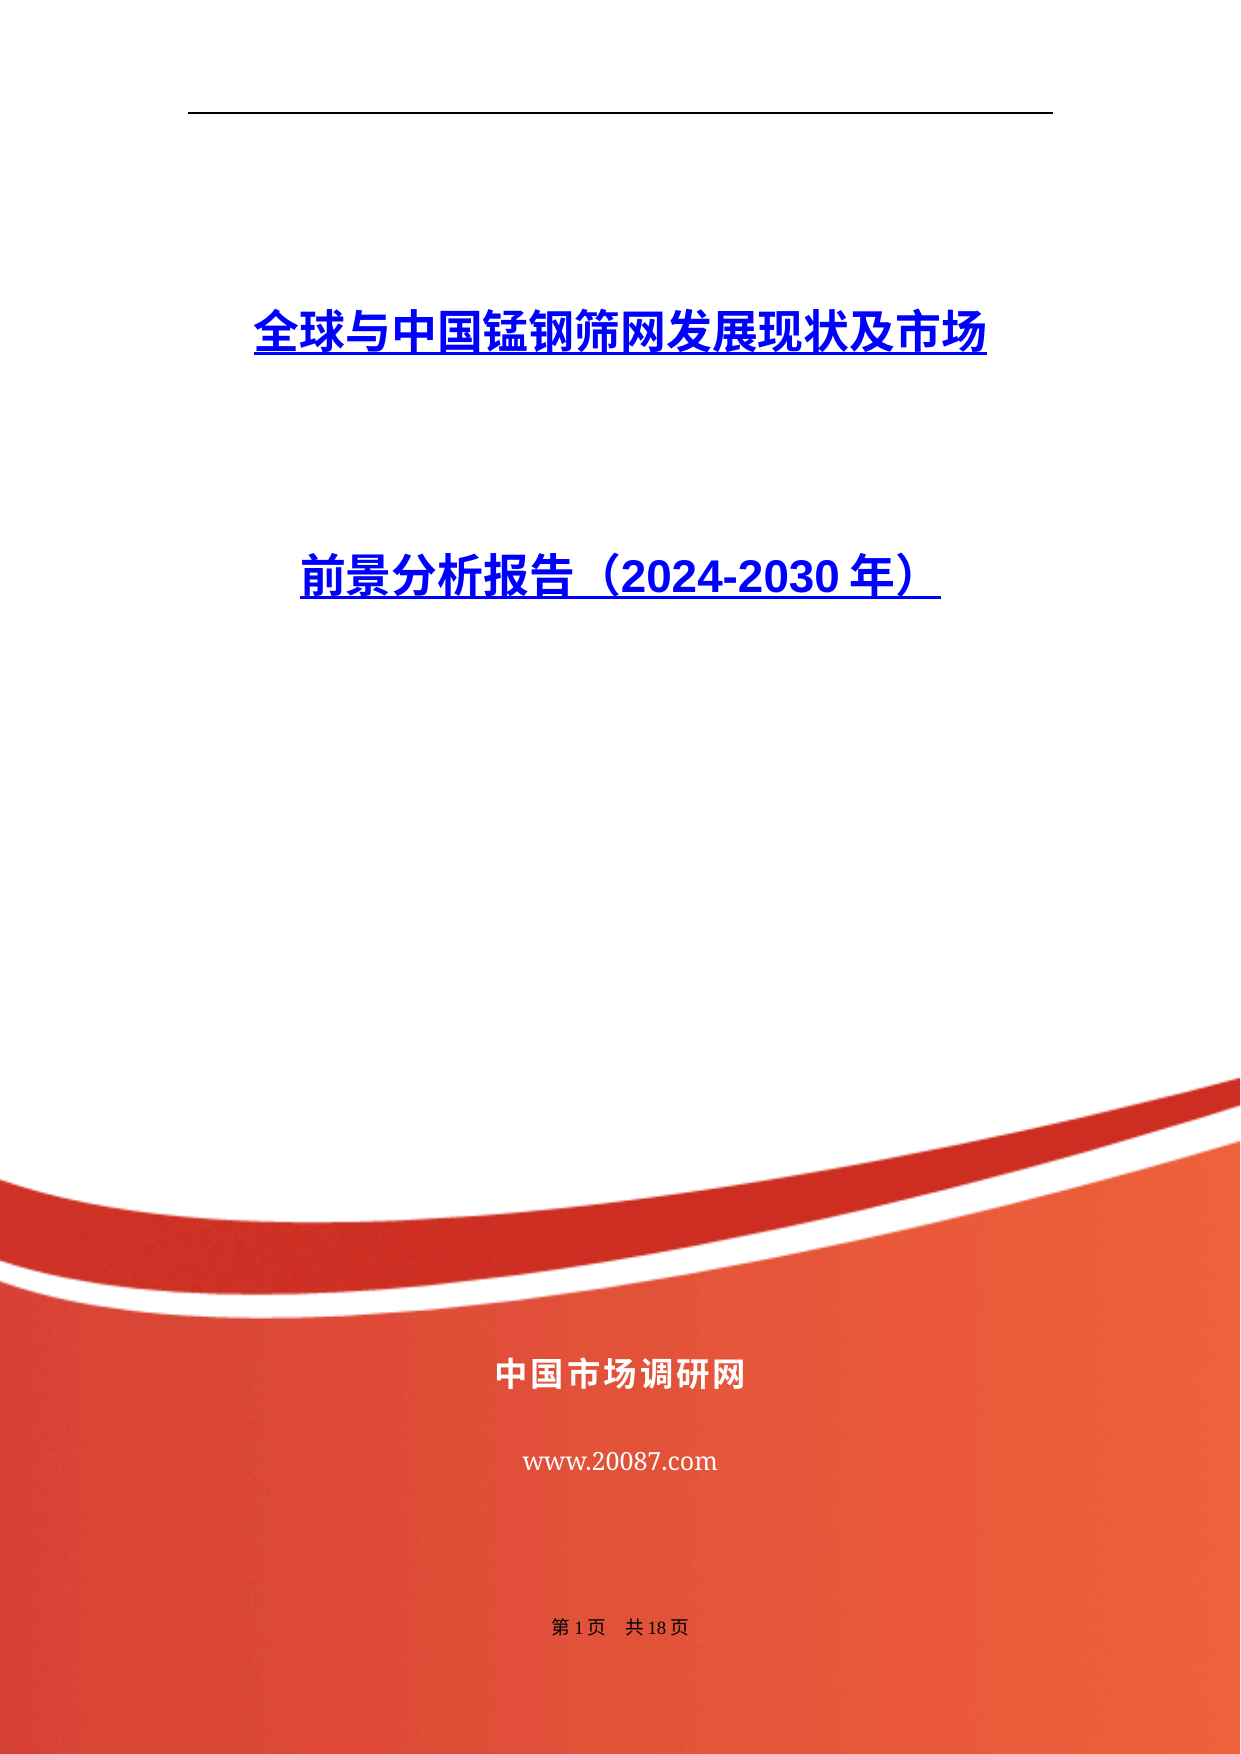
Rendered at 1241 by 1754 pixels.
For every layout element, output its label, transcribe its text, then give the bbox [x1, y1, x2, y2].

table_header 全球与中国锰钢筛网发展现状及市场前景分析报告（2024-2030年） [188, 207, 1053, 773]
subtitle 中国市场调研网 [187, 1339, 1053, 1404]
picture [0, 1006, 1241, 1754]
text www.20087.com [187, 1428, 1053, 1493]
